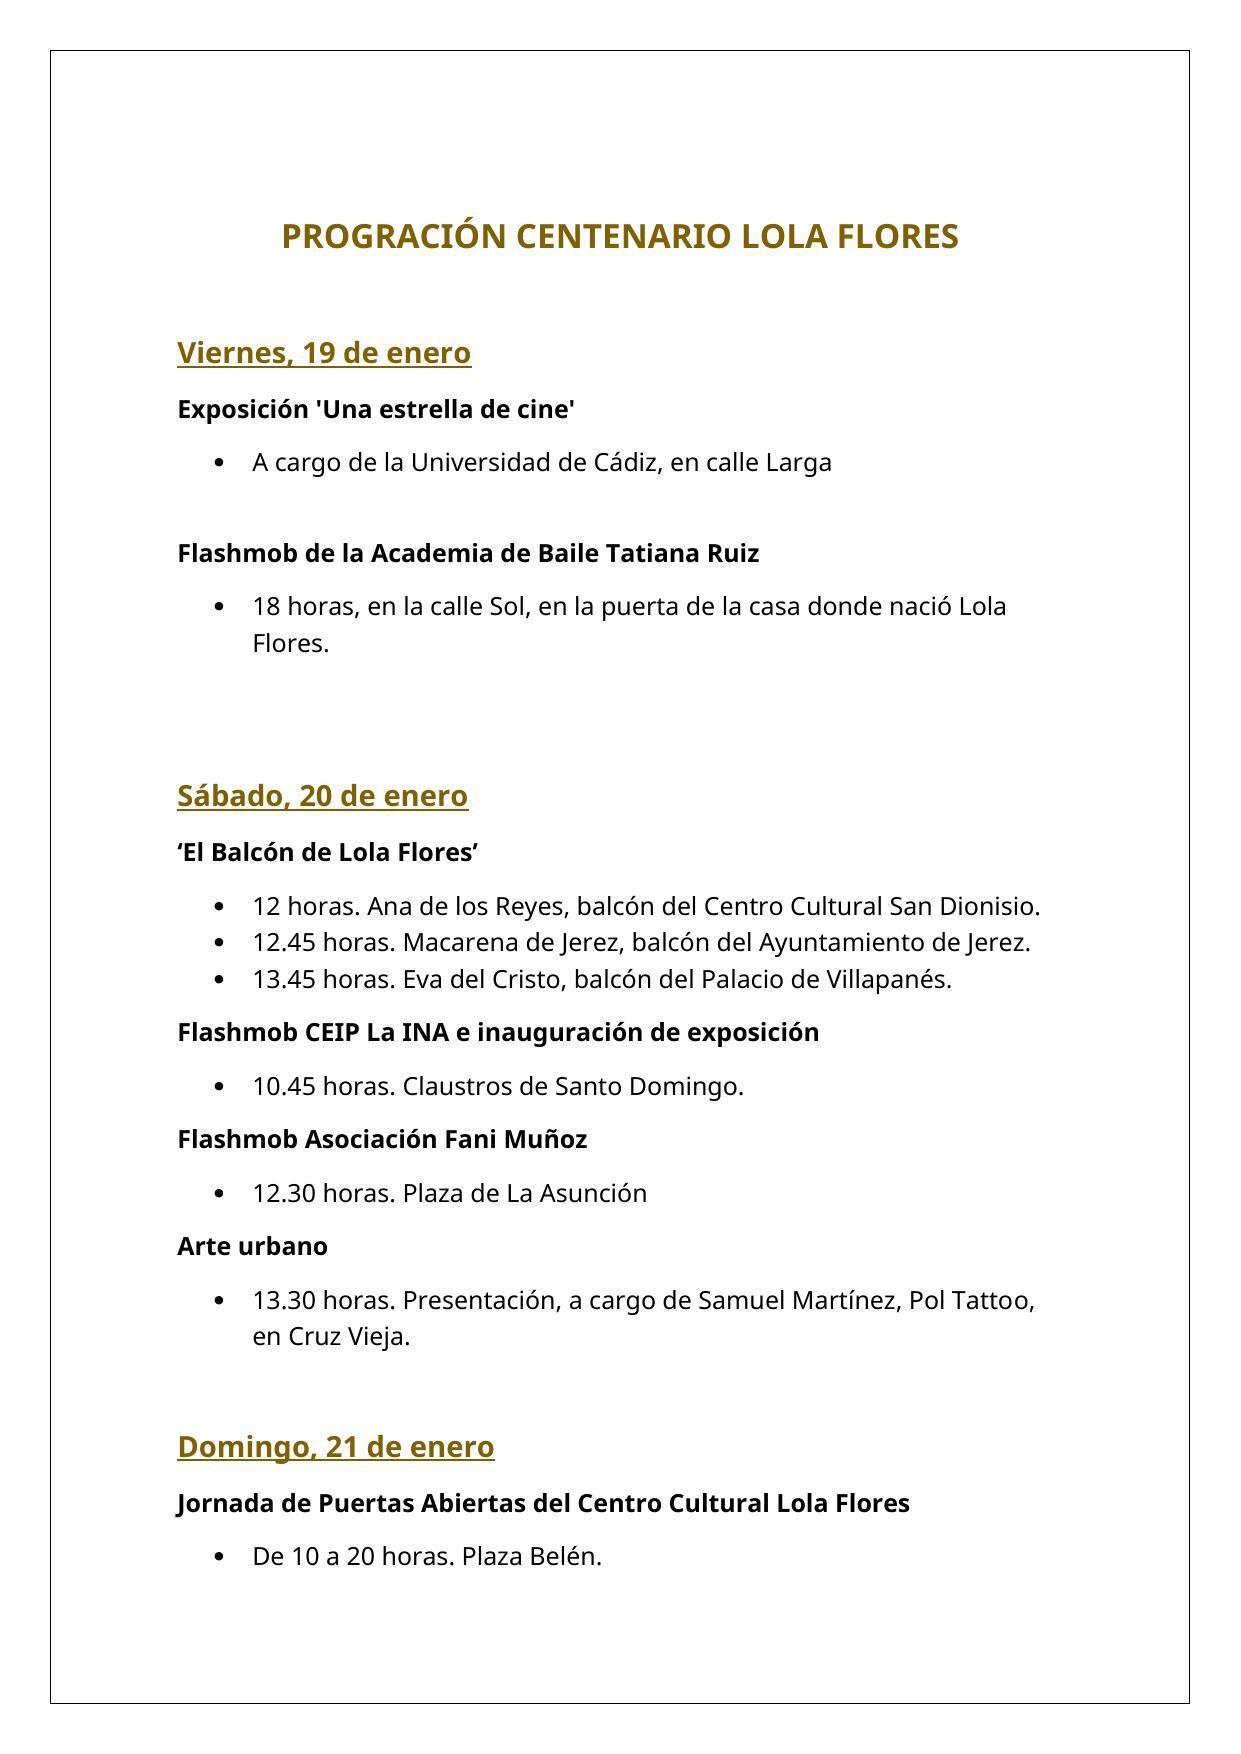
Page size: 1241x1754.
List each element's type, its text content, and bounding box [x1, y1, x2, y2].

text Flashmob Asociación Fani Muñoz [177, 1122, 1063, 1156]
list 12 horas. Ana de los Reyes, balcón del Centro Cultural San Dionisio. [214, 888, 1063, 922]
text Flashmob de la Academia de Baile Tatiana Ruiz [177, 535, 1063, 569]
list A cargo de la Universidad de Cádiz, en calle Larga [214, 445, 1063, 479]
list De 10 a 20 horas. Plaza Belén. [214, 1539, 1063, 1573]
list 13.30 horas. Presentación, a cargo de Samuel Martínez, Pol Tattoo, en Cruz Vieja. [214, 1282, 1063, 1353]
list 18 horas, en la calle Sol, en la puerta de la casa donde nació Lola Flores. [214, 589, 1063, 659]
list 12.30 horas. Plaza de La Asunción [214, 1175, 1063, 1209]
text Flashmob CEIP La INA e inauguración de exposición [177, 1015, 1063, 1049]
text Viernes, 19 de enero [177, 332, 1063, 372]
list 10.45 horas. Claustros de Santo Domingo. [214, 1068, 1063, 1103]
text Domingo, 21 de enero [177, 1426, 1063, 1466]
text Exposición 'Una estrella de cine' [177, 392, 1063, 426]
list 12.45 horas. Macarena de Jerez, balcón del Ayuntamiento de Jerez. [214, 925, 1063, 959]
text PROGRACIÓN CENTENARIO LOLA FLORES [177, 213, 1063, 258]
text Jornada de Puertas Abiertas del Centro Cultural Lola Flores [177, 1485, 1063, 1519]
text Sábado, 20 de enero [177, 775, 1063, 815]
text Arte urbano [177, 1229, 1063, 1263]
text ‘El Balcón de Lola Flores’ [177, 835, 1063, 869]
list 13.45 horas. Eva del Cristo, balcón del Palacio de Villapanés. [214, 962, 1063, 996]
